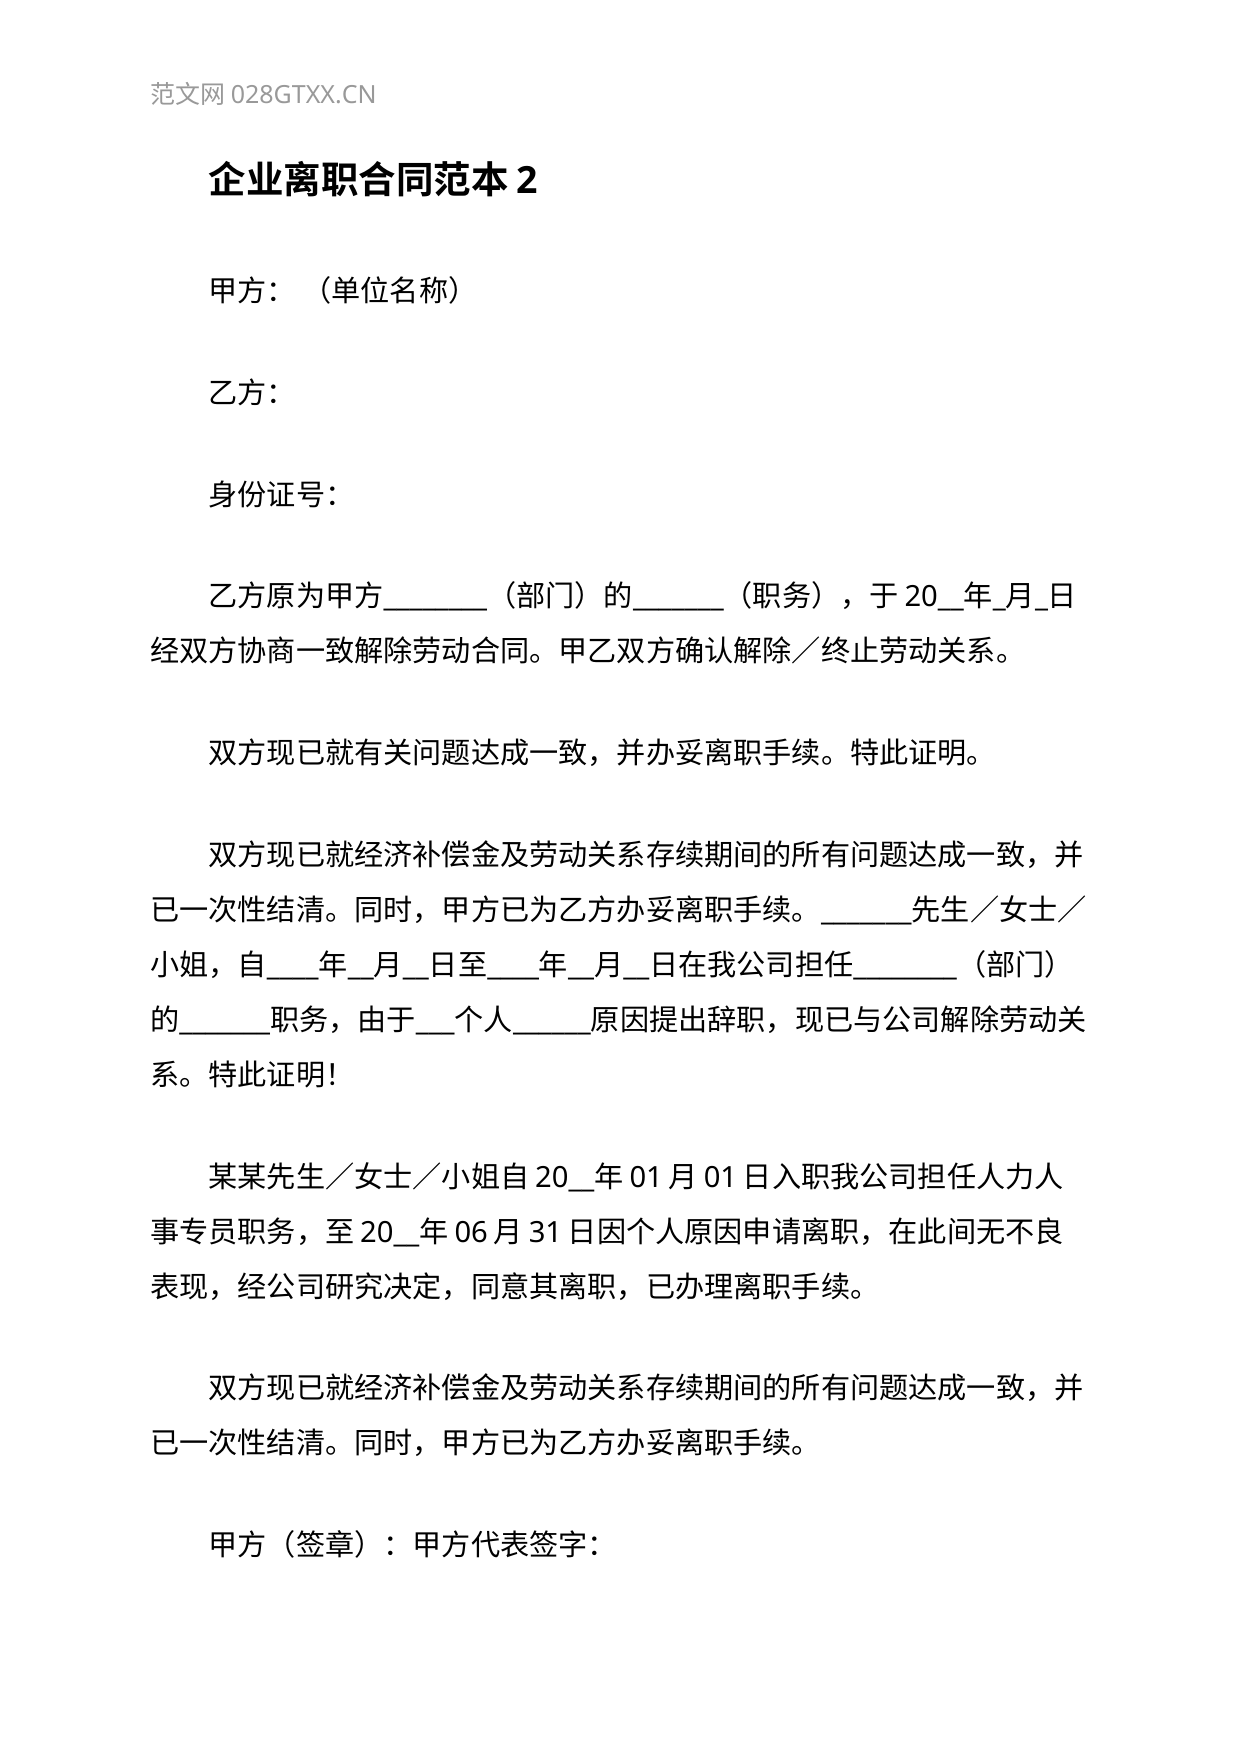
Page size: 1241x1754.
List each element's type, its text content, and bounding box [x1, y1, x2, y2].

text 双方现已就经济补偿金及劳动关系存续期间的所有问题达成一致，并已一次性结清。同时，甲方已为乙方办妥离职手续。_______先生／女士／小姐，自____年__月__日至____年__月__日在我公司担任________（部门）的_______职务，由于___个人______原因提出辞职，现已与公司解除劳动关系。特此证明！ [150, 831, 1090, 1094]
text 双方现已就经济补偿金及劳动关系存续期间的所有问题达成一致，并已一次性结清。同时，甲方已为乙方办妥离职手续。 [150, 1365, 1090, 1462]
text 甲方（签章）：甲方代表签字： [150, 1522, 1090, 1564]
text 乙方： [150, 369, 1090, 412]
text 身份证号： [150, 471, 1090, 513]
text 企业离职合同范本2 [150, 150, 1090, 204]
text 甲方： （单位名称） [150, 268, 1090, 310]
text 某某先生／女士／小姐自20__年01月01日入职我公司担任人力人事专员职务，至20__年06月31日因个人原因申请离职，在此间无不良表现，经公司研究决定，同意其离职，已办理离职手续。 [150, 1153, 1090, 1305]
text 双方现已就有关问题达成一致，并办妥离职手续。特此证明。 [150, 730, 1090, 772]
text 乙方原为甲方________（部门）的_______（职务），于20__年_月_日经双方协商一致解除劳动合同。甲乙双方确认解除／终止劳动关系。 [150, 573, 1090, 670]
